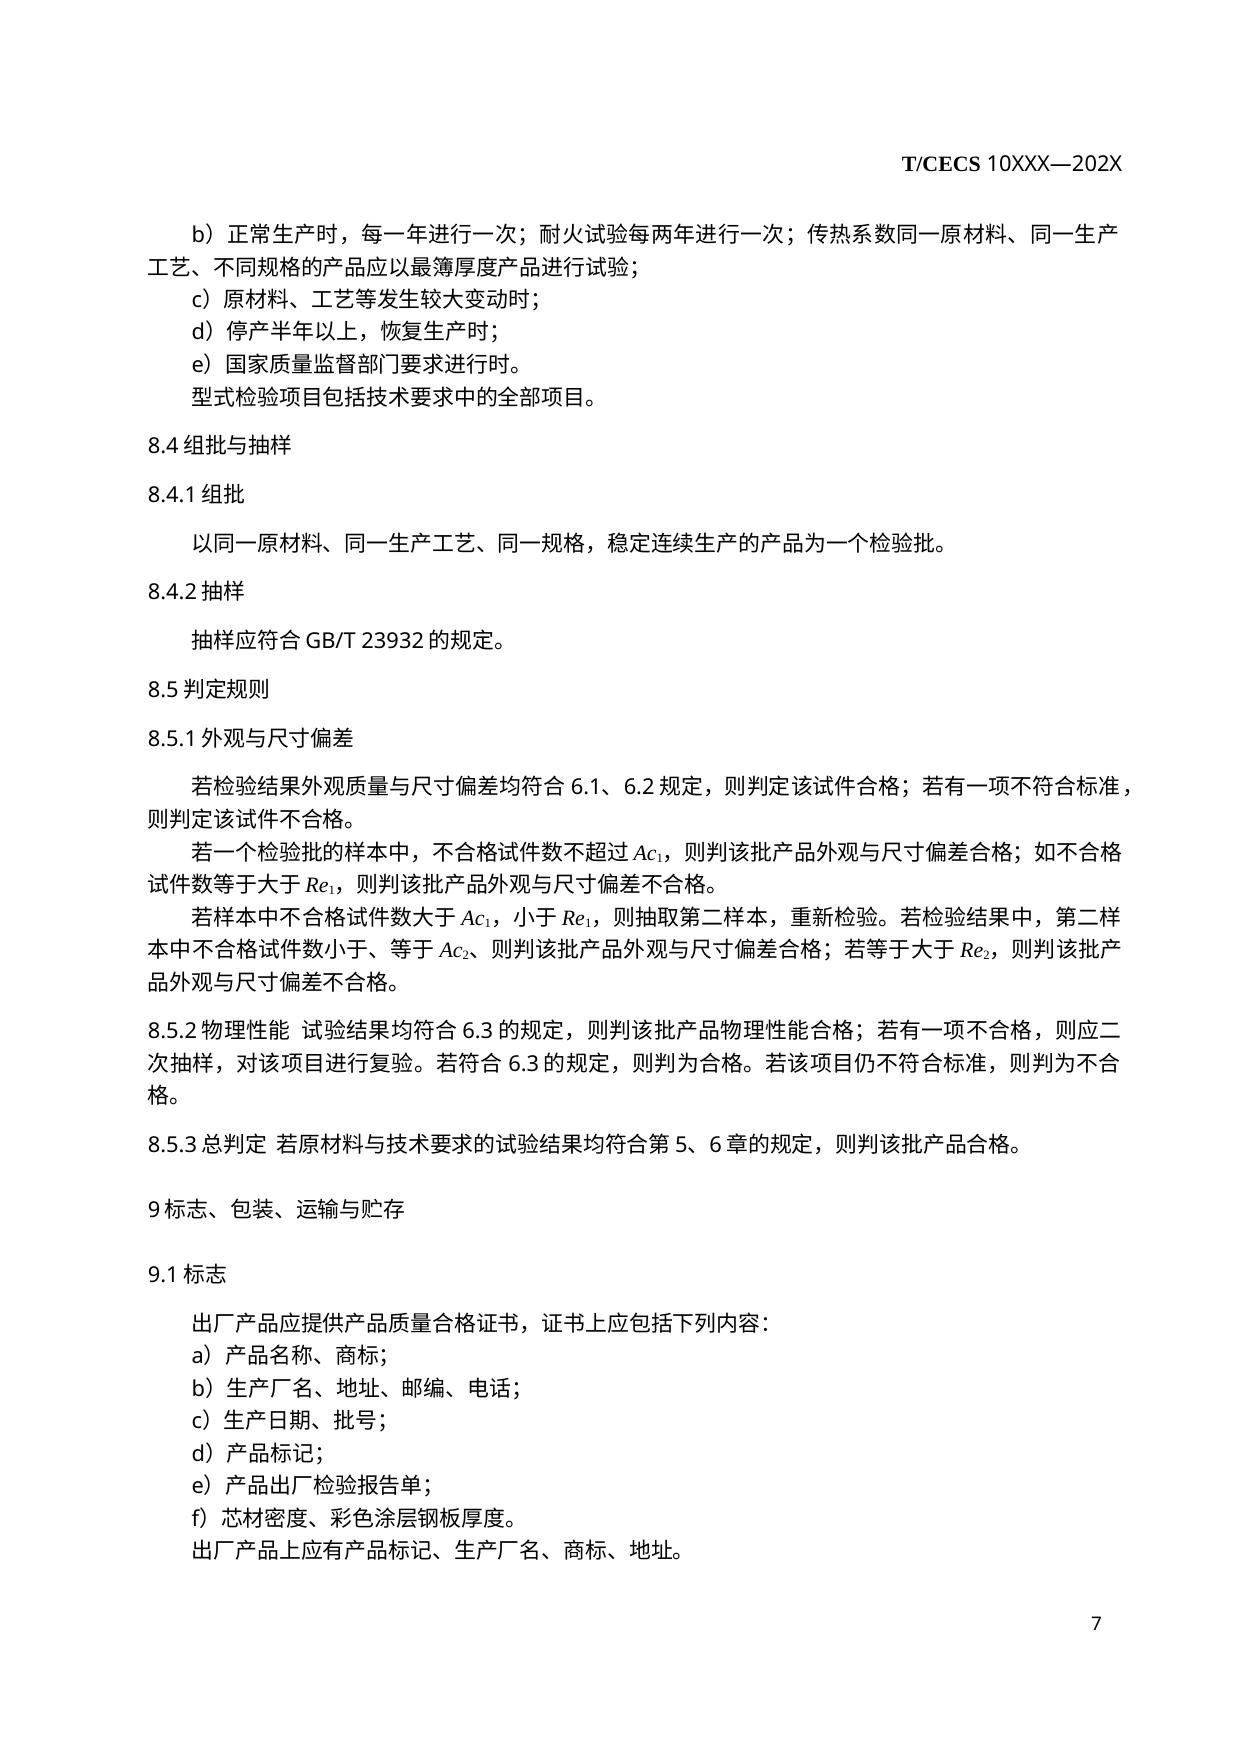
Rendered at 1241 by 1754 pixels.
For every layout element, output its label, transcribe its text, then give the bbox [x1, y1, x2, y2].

text e）国家质量监督部门要求进行时。 [148, 347, 1122, 379]
list 9标志、包装、运输与贮存 [148, 1192, 1122, 1224]
text d）停产半年以上，恢复生产时； [148, 314, 1122, 347]
text a）产品名称、商标； [148, 1338, 1122, 1370]
text 出厂产品上应有产品标记、生产厂名、商标、地址。 [148, 1533, 1122, 1565]
list 8.5判定规则 [148, 672, 1122, 704]
text 抽样应符合GB/T 23932的规定。 [148, 623, 1122, 655]
list 8.5.2物理性能 试验结果均符合6.3的规定，则判该批产品物理性能合格；若有一项不合格，则应二次抽样，对该项目进行复验。若符合6.3的规定，则判为合格。若该项目仍不符合标准，则判为不合格。 [148, 1013, 1122, 1110]
text b）正常生产时，每一年进行一次；耐火试验每两年进行一次；传热系数同一原材料、同一生产工艺、不同规格的产品应以最簿厚度产品进行试验； [148, 217, 1122, 282]
list 9.1标志 [148, 1257, 1122, 1289]
text c）原材料、工艺等发生较大变动时； [148, 282, 1122, 314]
list 8.4组批与抽样 [148, 428, 1122, 460]
text c）生产日期、批号； [148, 1403, 1122, 1435]
text e）产品出厂检验报告单； [148, 1468, 1122, 1500]
text 以同一原材料、同一生产工艺、同一规格，稳定连续生产的产品为一个检验批。 [148, 525, 1122, 558]
list 8.4.2抽样 [148, 574, 1122, 607]
text 若一个检验批的样本中，不合格试件数不超过Ac1，则判该批产品外观与尺寸偏差合格；如不合格试件数等于大于Re1，则判该批产品外观与尺寸偏差不合格。 [148, 834, 1122, 899]
text 出厂产品应提供产品质量合格证书，证书上应包括下列内容： [148, 1305, 1122, 1338]
text f）芯材密度、彩色涂层钢板厚度。 [148, 1500, 1122, 1533]
text b）生产厂名、地址、邮编、电话； [148, 1370, 1122, 1403]
text 若样本中不合格试件数大于Ac1，小于Re1，则抽取第二样本，重新检验。若检验结果中，第二样本中不合格试件数小于、等于Ac2、则判该批产品外观与尺寸偏差合格；若等于大于Re2，则判该批产品外观与尺寸偏差不合格。 [148, 899, 1122, 997]
text 型式检验项目包括技术要求中的全部项目。 [148, 379, 1122, 412]
list 8.5.3总判定 若原材料与技术要求的试验结果均符合第5、6章的规定，则判该批产品合格。 [148, 1127, 1122, 1159]
list 8.5.1外观与尺寸偏差 [148, 720, 1122, 753]
list 8.4.1组批 [148, 477, 1122, 509]
text d）产品标记； [148, 1435, 1122, 1468]
text 若检验结果外观质量与尺寸偏差均符合6.1、6.2规定，则判定该试件合格；若有一项不符合标准，则判定该试件不合格。 [148, 769, 1122, 834]
